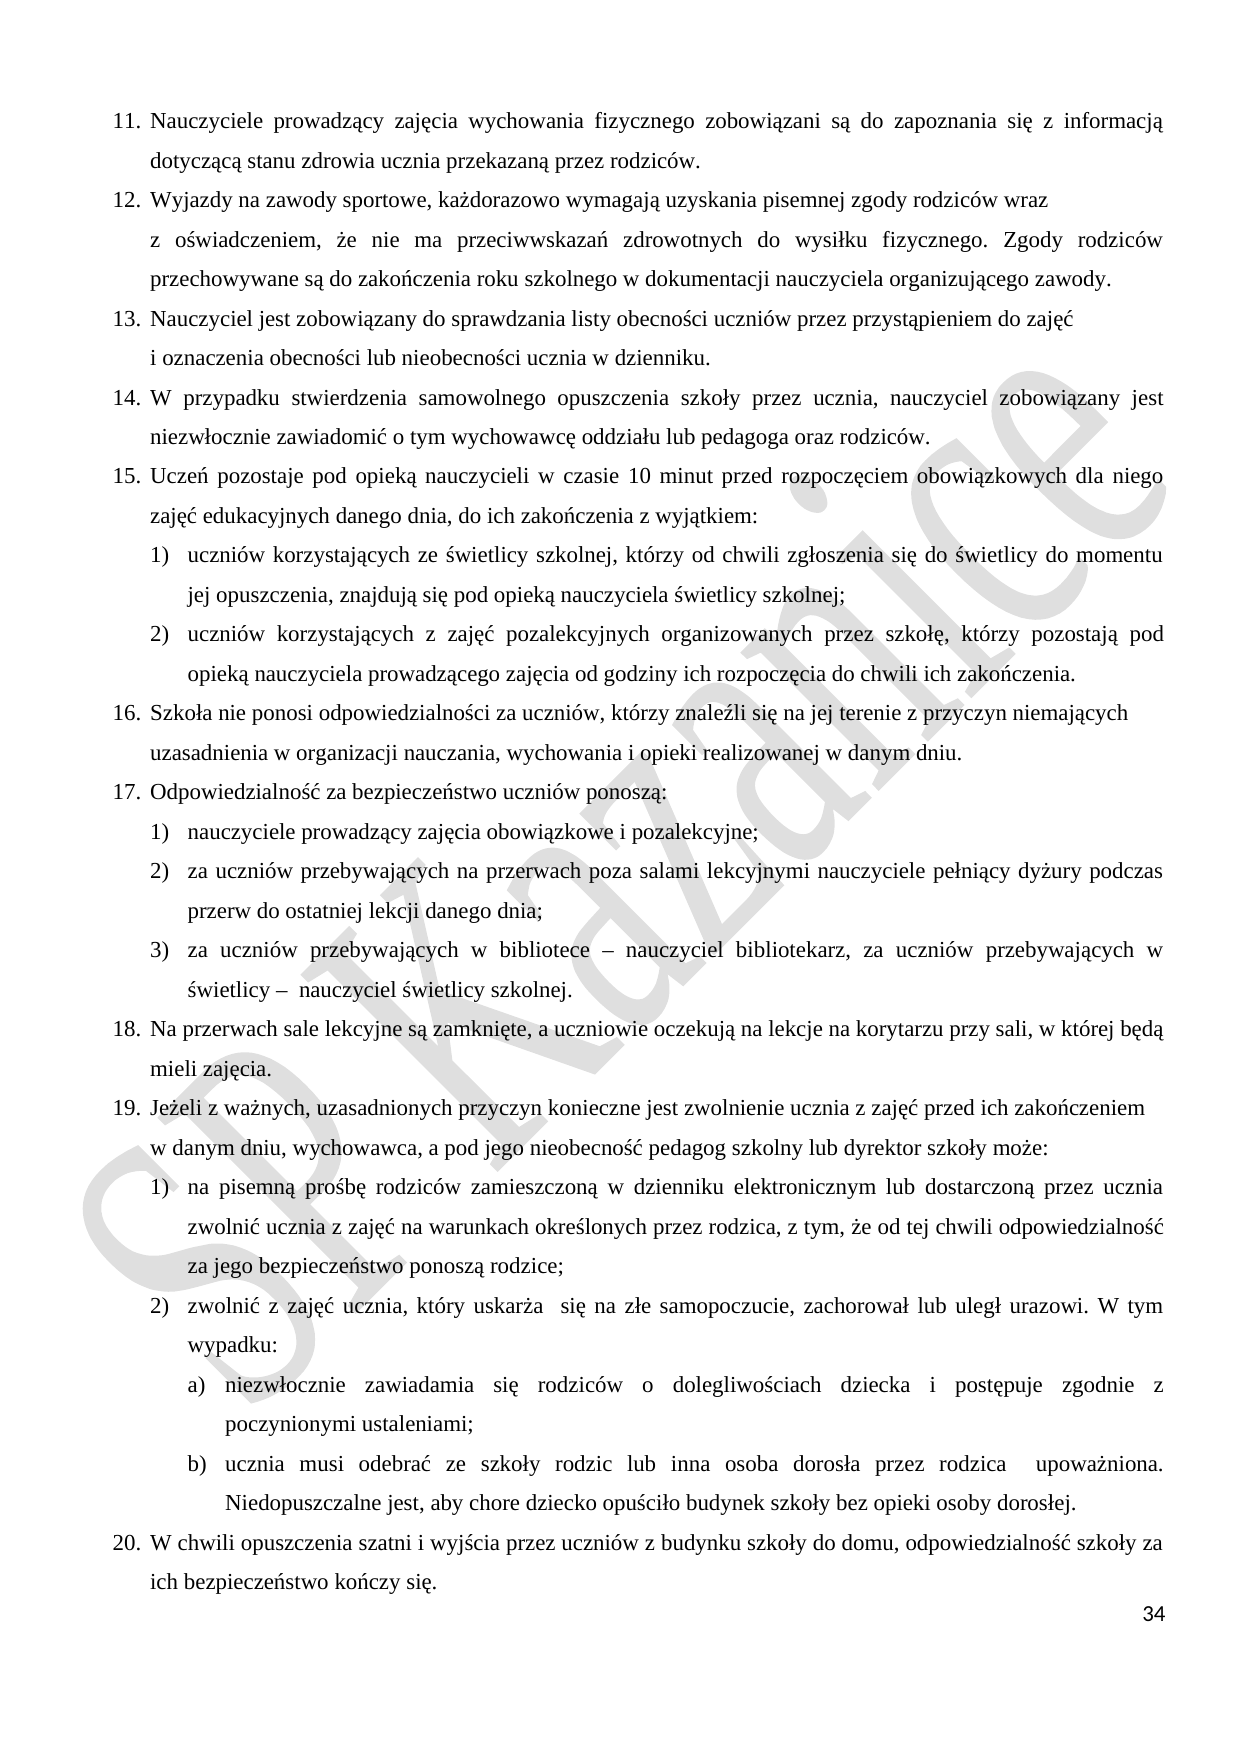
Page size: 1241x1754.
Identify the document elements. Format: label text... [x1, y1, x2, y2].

list za uczniów przebywających na przerwach poza salami lekcyjnymi nauczyciele pełniący dyżury podczas przerw do ostatniej lekcji danego dnia; [150, 1134, 1165, 1199]
list Uczeń pozostaje pod opieką nauczycieli w czasie 10 minut przed rozpoczęciem obowiązkowych dla niego zajęć edukacyjnych danego dnia, do ich zakończenia z wyjątkiem: [112, 739, 1165, 805]
list uzasadnienia w organizacji nauczania, wychowania i opieki realizowanej w danym dniu. [150, 1015, 1165, 1042]
list Na przerwach sale lekcyjne są zamknięte, a uczniowie oczekują na lekcje na korytarzu przy sali, w której będą mieli zajęcia. [112, 1292, 1165, 1357]
list Nauczyciel zapoznaje uczniów z obowiązującym regulaminem korzystania z sali gimnastycznej, sprzętu sportowego i terenu rekreacyjnego na pierwszych zajęciach roku szkolnego. [112, 305, 1165, 371]
list Odpowiedzialność za bezpieczeństwo uczniów ponoszą: [112, 1055, 1165, 1081]
list za uczniów przebywających w bibliotece – nauczyciel bibliotekarz, za uczniów przebywających w świetlicy – nauczyciel świetlicy szkolnej. [150, 1213, 1165, 1278]
list Wyjazdy na zawody sportowe, każdorazowo wymagają uzyskania pisemnej zgody rodziców wraz [112, 463, 1165, 489]
list w których prowadzone są zajęcia ruchowe, nauczyciel kontroluje sprawność sprzętu przed rozpoczęciem zajęć, dba o prawidłową organizację pracy, dobiera odpowiednie metody, dostosowuje wymagania i formy zajęć do możliwości fizycznych i zdrowotnych uczniów. Podczas ćwiczeń na przyrządach uczniowie są asekurowani przez nauczyciela. Pod nieobecność nauczyciela, uczniowie nie mogą przebywać w sali gimnastycznej ani nie wolno wydawać uczniom sprzętu sportowego. [150, 107, 1165, 292]
list w danym dniu, wychowawca, a pod jego nieobecność pedagog szkolny lub dyrektor szkoły może: [150, 1410, 1165, 1436]
list nauczyciele prowadzący zajęcia obowiązkowe i pozalekcyjne; [150, 1094, 1165, 1121]
list z oświadczeniem, że nie ma przeciwwskazań zdrowotnych do wysiłku fizycznego. Zgody rodziców przechowywane są do zakończenia roku szkolnego w dokumentacji nauczyciela organizującego zawody. [150, 502, 1165, 568]
list Szkoła nie ponosi odpowiedzialności za uczniów, którzy znaleźli się na jej terenie z przyczyn niemających [112, 976, 1165, 1002]
list Jeżeli z ważnych, uzasadnionych przyczyn konieczne jest zwolnienie ucznia z zajęć przed ich zakończeniem [112, 1371, 1165, 1397]
list W przypadku stwierdzenia samowolnego opuszczenia szkoły przez ucznia, nauczyciel zobowiązany jest niezwłocznie zawiadomić o tym wychowawcę oddziału lub pedagoga oraz rodziców. [112, 660, 1165, 726]
list Nauczyciel jest zobowiązany do sprawdzania listy obecności uczniów przez przystąpieniem do zajęć [112, 581, 1165, 607]
list i oznaczenia obecności lub nieobecności ucznia w dzienniku. [150, 621, 1165, 647]
list na pisemną prośbę rodziców zamieszczoną w dzienniku elektronicznym lub dostarczoną przez ucznia zwolnić ucznia z zajęć na warunkach określonych przez rodzica, z tym, że od tej chwili odpowiedzialność za jego bezpieczeństwo ponoszą rodzice; [150, 1449, 1165, 1555]
list Nauczyciele prowadzący zajęcia wychowania fizycznego zobowiązani są do zapoznania się z informacją dotyczącą stanu zdrowia ucznia przekazaną przez rodziców. [112, 384, 1165, 449]
list uczniów korzystających z zajęć pozalekcyjnych organizowanych przez szkołę, którzy pozostają pod opieką nauczyciela prowadzącego zajęcia od godziny ich rozpoczęcia do chwili ich zakończenia. [150, 897, 1165, 963]
list uczniów korzystających ze świetlicy szkolnej, którzy od chwili zgłoszenia się do świetlicy do momentu jej opuszczenia, znajdują się pod opieką nauczyciela świetlicy szkolnej; [150, 818, 1165, 884]
